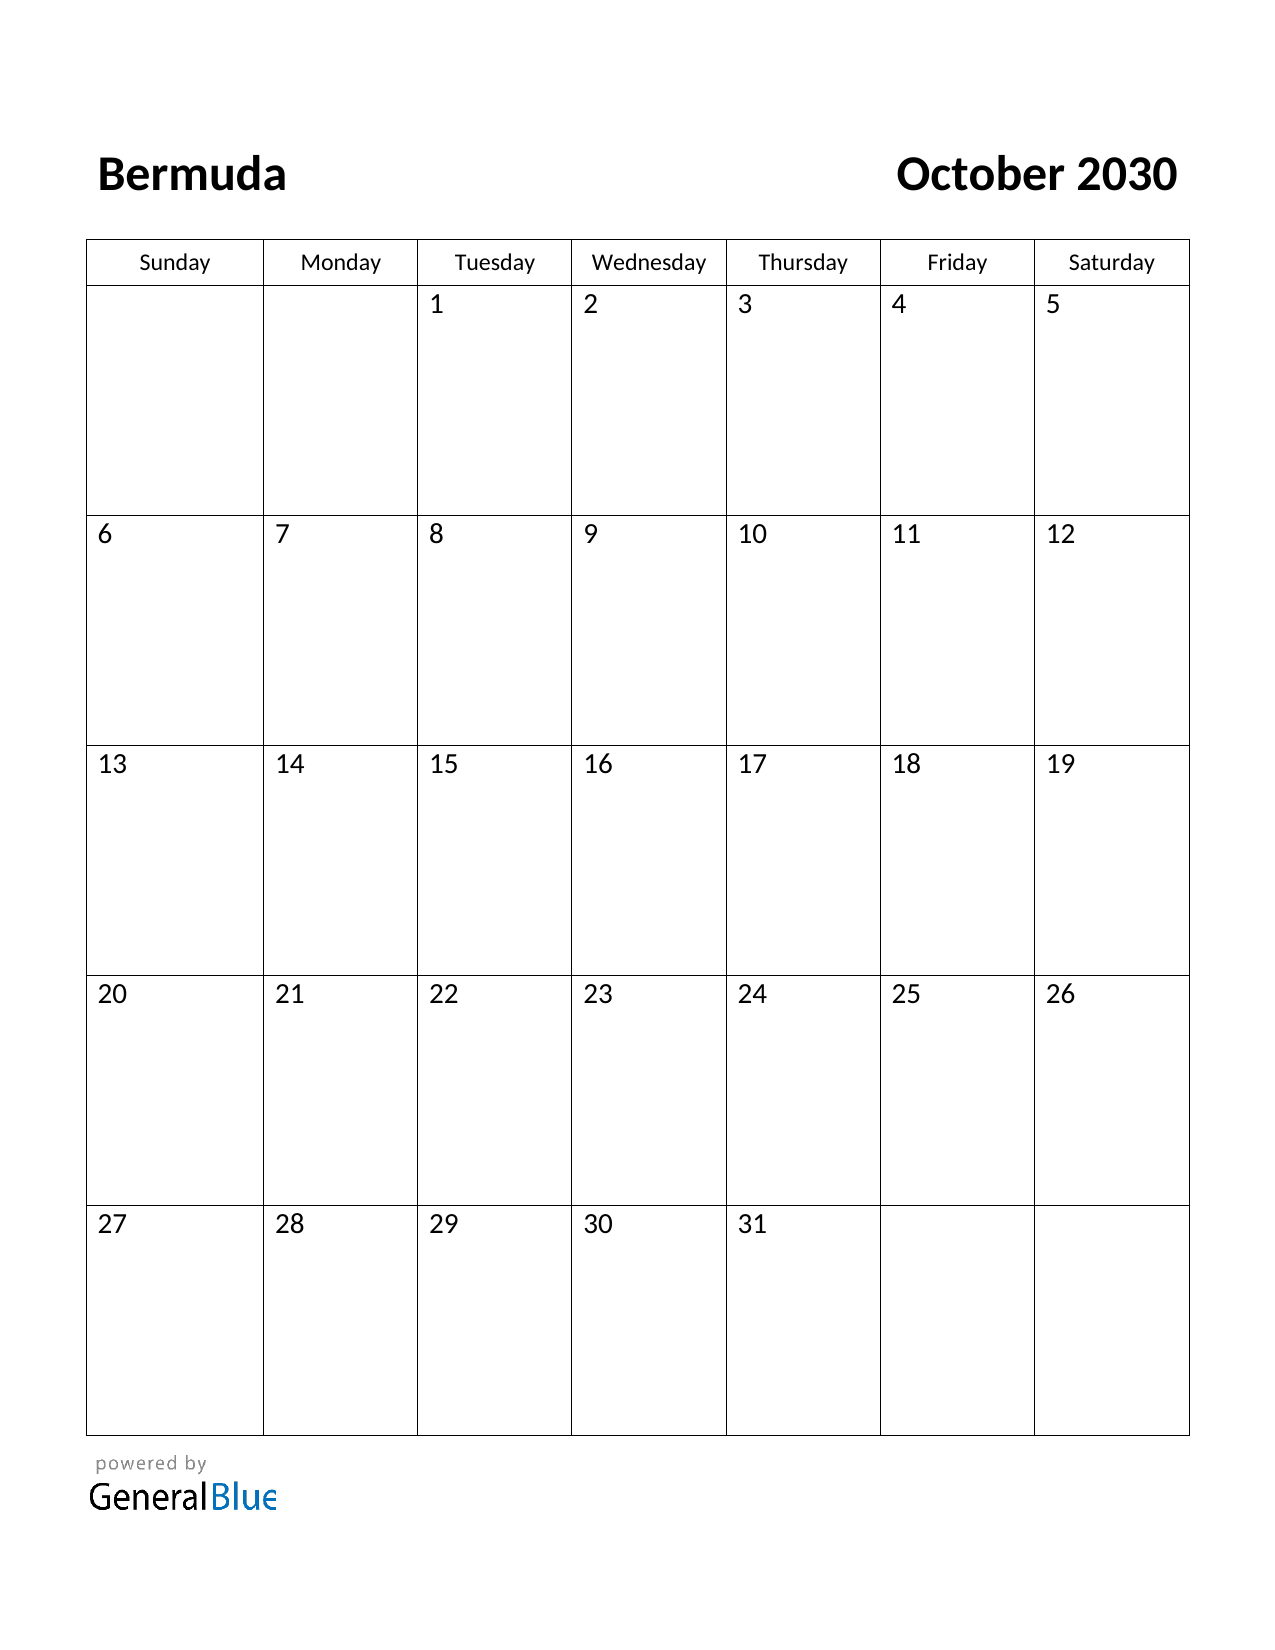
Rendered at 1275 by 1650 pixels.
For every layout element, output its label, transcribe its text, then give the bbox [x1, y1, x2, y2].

table_cell [86, 1436, 1189, 1534]
table_cell [1035, 548, 1189, 744]
table_cell Thursday [727, 240, 880, 284]
table_cell [264, 548, 417, 744]
picture [88, 1452, 276, 1515]
table_cell [1035, 778, 1189, 974]
table_cell 12 [1035, 516, 1189, 548]
table_cell 11 [881, 516, 1034, 548]
table_cell [881, 318, 1034, 514]
table_cell 16 [572, 746, 726, 778]
table_cell [87, 286, 263, 318]
table_cell Wednesday [572, 240, 726, 284]
table_cell Saturday [1035, 240, 1189, 284]
table_cell [87, 778, 263, 974]
table_cell 15 [418, 746, 571, 778]
table_cell [418, 548, 571, 744]
table_cell 13 [87, 746, 263, 778]
table_cell 30 [572, 1206, 726, 1238]
table_cell [727, 778, 880, 974]
table_cell [264, 318, 417, 514]
table_cell 28 [264, 1206, 417, 1238]
table_cell [1035, 1008, 1189, 1204]
table_cell 9 [572, 516, 726, 548]
table_cell 7 [264, 516, 417, 548]
table_cell Monday [264, 240, 417, 284]
table_cell [881, 778, 1034, 974]
table_cell [572, 1008, 726, 1204]
table_cell [881, 1206, 1034, 1238]
table_cell [87, 318, 263, 514]
table_cell [727, 1008, 880, 1204]
table_cell Tuesday [418, 240, 571, 284]
table_cell [264, 286, 417, 318]
table_cell [727, 548, 880, 744]
table_cell 22 [418, 976, 571, 1008]
table_cell [418, 1008, 571, 1204]
table_cell 2 [572, 286, 726, 318]
table_cell 25 [881, 976, 1034, 1008]
table_cell 23 [572, 976, 726, 1008]
table_cell 6 [87, 516, 263, 548]
table_header Bermuda [86, 105, 572, 239]
table_cell [1035, 318, 1189, 514]
table_cell 29 [418, 1206, 571, 1238]
table_cell 4 [881, 286, 1034, 318]
table_cell 18 [881, 746, 1034, 778]
table_cell Sunday [87, 240, 263, 284]
table_cell 3 [727, 286, 880, 318]
table_cell [881, 548, 1034, 744]
table_cell [727, 318, 880, 514]
table_cell [418, 1238, 571, 1434]
table_cell [264, 1238, 417, 1434]
table_cell 17 [727, 746, 880, 778]
table_cell [572, 778, 726, 974]
table_cell 1 [418, 286, 571, 318]
table_cell 27 [87, 1206, 263, 1238]
table_cell [1035, 1206, 1189, 1238]
table_cell [418, 778, 571, 974]
table_cell [1035, 1238, 1189, 1434]
table_cell 5 [1035, 286, 1189, 318]
table_cell 10 [727, 516, 880, 548]
table_cell [572, 1238, 726, 1434]
table_cell 20 [87, 976, 263, 1008]
table_header October 2030 [572, 105, 1189, 239]
table_cell Friday [881, 240, 1034, 284]
table_cell [727, 1238, 880, 1434]
table_cell 14 [264, 746, 417, 778]
table_cell 19 [1035, 746, 1189, 778]
table_cell [87, 1008, 263, 1204]
table_cell [881, 1238, 1034, 1434]
table_cell [264, 778, 417, 974]
table_cell [572, 548, 726, 744]
table_cell [87, 1238, 263, 1434]
table_cell 24 [727, 976, 880, 1008]
table_cell [418, 318, 571, 514]
table_cell [264, 1008, 417, 1204]
table_cell [881, 1008, 1034, 1204]
table_cell 26 [1035, 976, 1189, 1008]
table_cell [87, 548, 263, 744]
table_cell [572, 318, 726, 514]
table_cell 21 [264, 976, 417, 1008]
table_cell 8 [418, 516, 571, 548]
table_cell 31 [727, 1206, 880, 1238]
